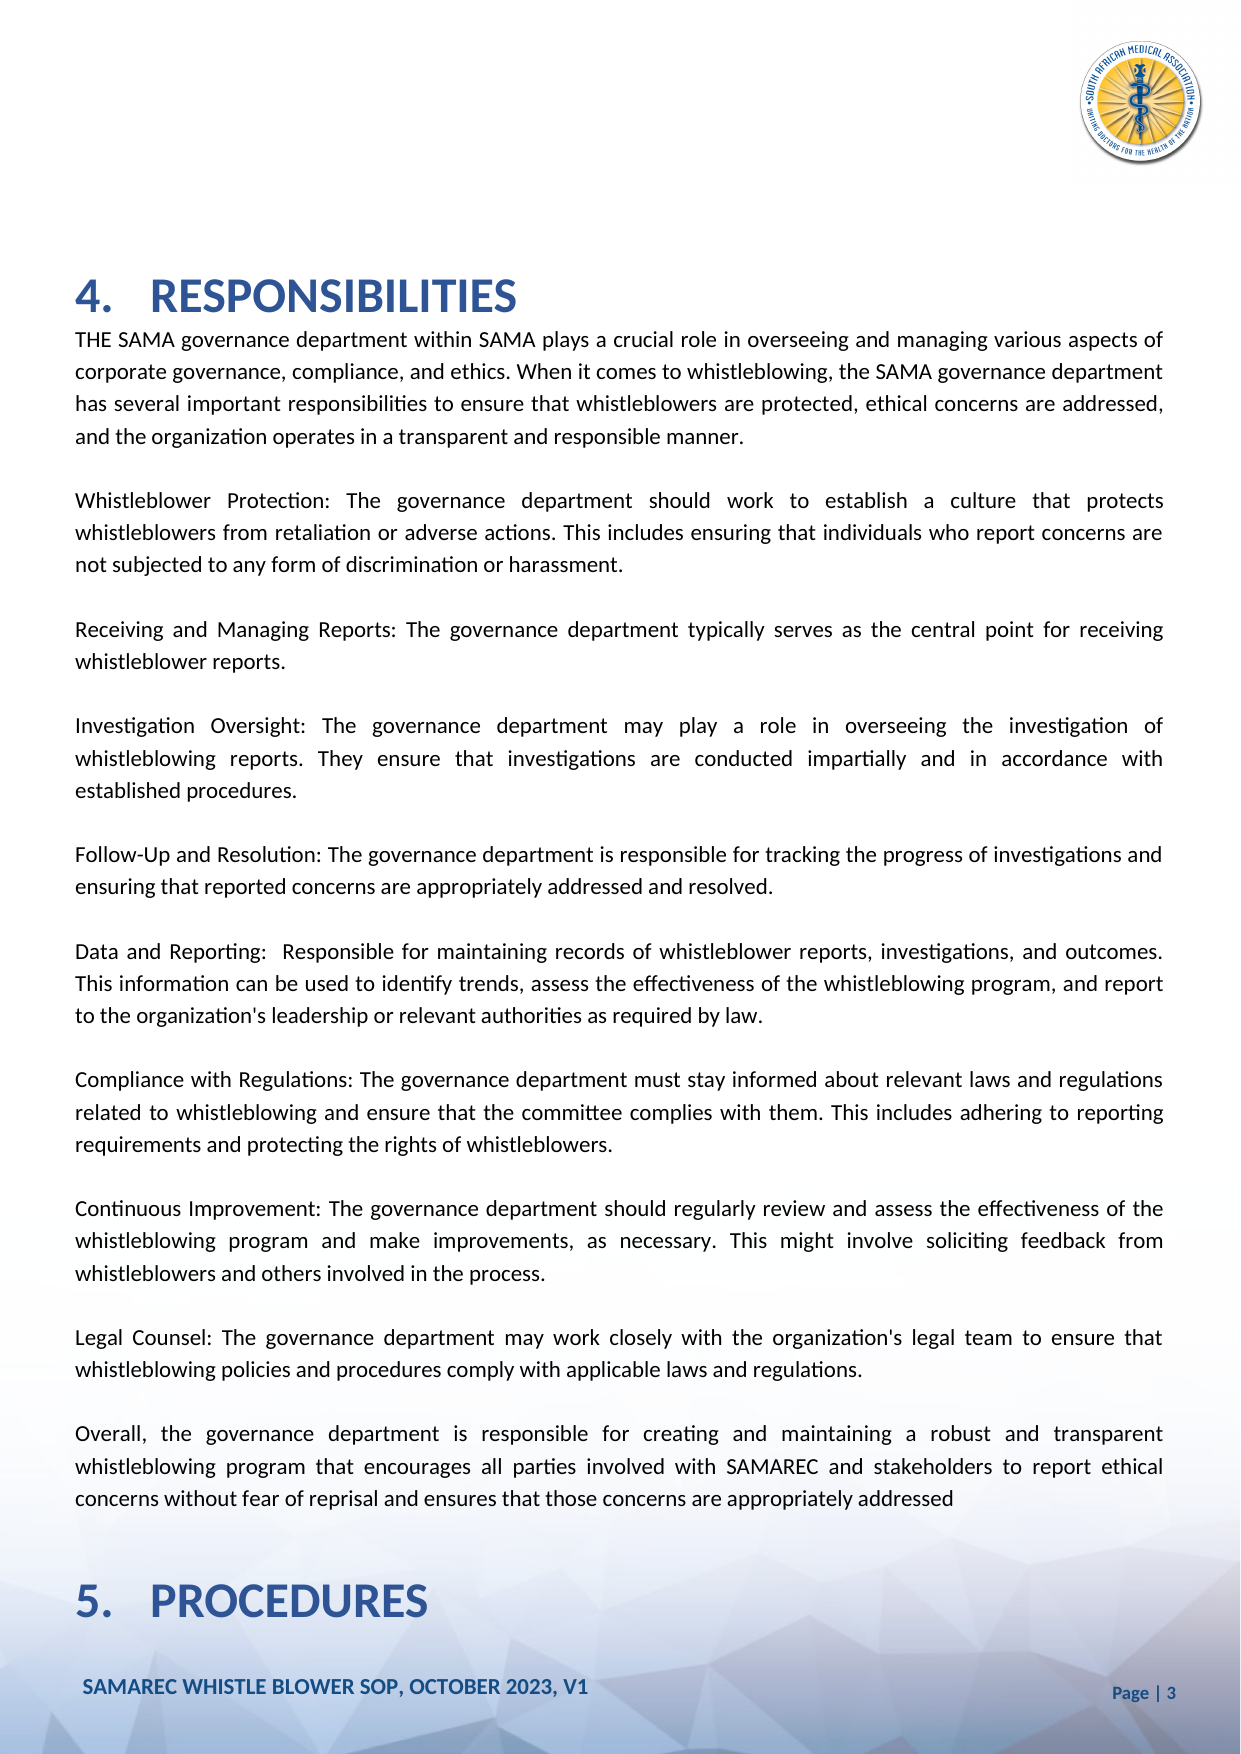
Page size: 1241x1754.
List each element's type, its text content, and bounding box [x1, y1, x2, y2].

list Legal Counsel: The governance department may work closely with the organization's legal team to ensure that whistleblowing policies and procedures comply with applicable laws and regulations. [75, 1323, 1165, 1383]
list Follow-Up and Resolution: The governance department is responsible for tracking the progress of investigations and ensuring that reported concerns are appropriately addressed and resolved. [75, 840, 1165, 900]
list Data and Reporting: Responsible for maintaining records of whistleblower reports, investigations, and outcomes. This information can be used to identify trends, assess the effectiveness of the whistleblowing program, and report to the organization's leadership or relevant authorities as required by law. [75, 937, 1165, 1029]
list PROCEDURES [75, 1569, 1165, 1630]
list Investigation Oversight: The governance department may play a role in overseeing the investigation of whistleblowing reports. They ensure that investigations are conducted impartially and in accordance with established procedures. [75, 711, 1165, 804]
list Whistleblower Protection: The governance department should work to establish a culture that protects whistleblowers from retaliation or adverse actions. This includes ensuring that individuals who report concerns are not subjected to any form of discrimination or harassment. [75, 486, 1165, 578]
list Overall, the governance department is responsible for creating and maintaining a robust and transparent whistleblowing program that encourages all parties involved with SAMAREC and stakeholders to report ethical concerns without fear of reprisal and ensures that those concerns are appropriately addressed [75, 1419, 1165, 1512]
picture [1070, 0, 1241, 186]
list Compliance with Regulations: The governance department must stay informed about relevant laws and regulations related to whistleblowing and ensure that the committee complies with them. This includes adhering to reporting requirements and protecting the rights of whistleblowers. [75, 1066, 1165, 1158]
list THE SAMA governance department within SAMA plays a crucial role in overseeing and managing various aspects of corporate governance, compliance, and ethics. When it comes to whistleblowing, the SAMA governance department has several important responsibilities to ensure that whistleblowers are protected, ethical concerns are addressed, and the organization operates in a transparent and responsible manner. [75, 325, 1165, 450]
list RESPONSIBILITIES [75, 264, 1165, 325]
list Continuous Improvement: The governance department should regularly review and assess the effectiveness of the whistleblowing program and make improvements, as necessary. This might involve soliciting feedback from whistleblowers and others involved in the process. [75, 1194, 1165, 1287]
list Receiving and Managing Reports: The governance department typically serves as the central point for receiving whistleblower reports. [75, 615, 1165, 675]
